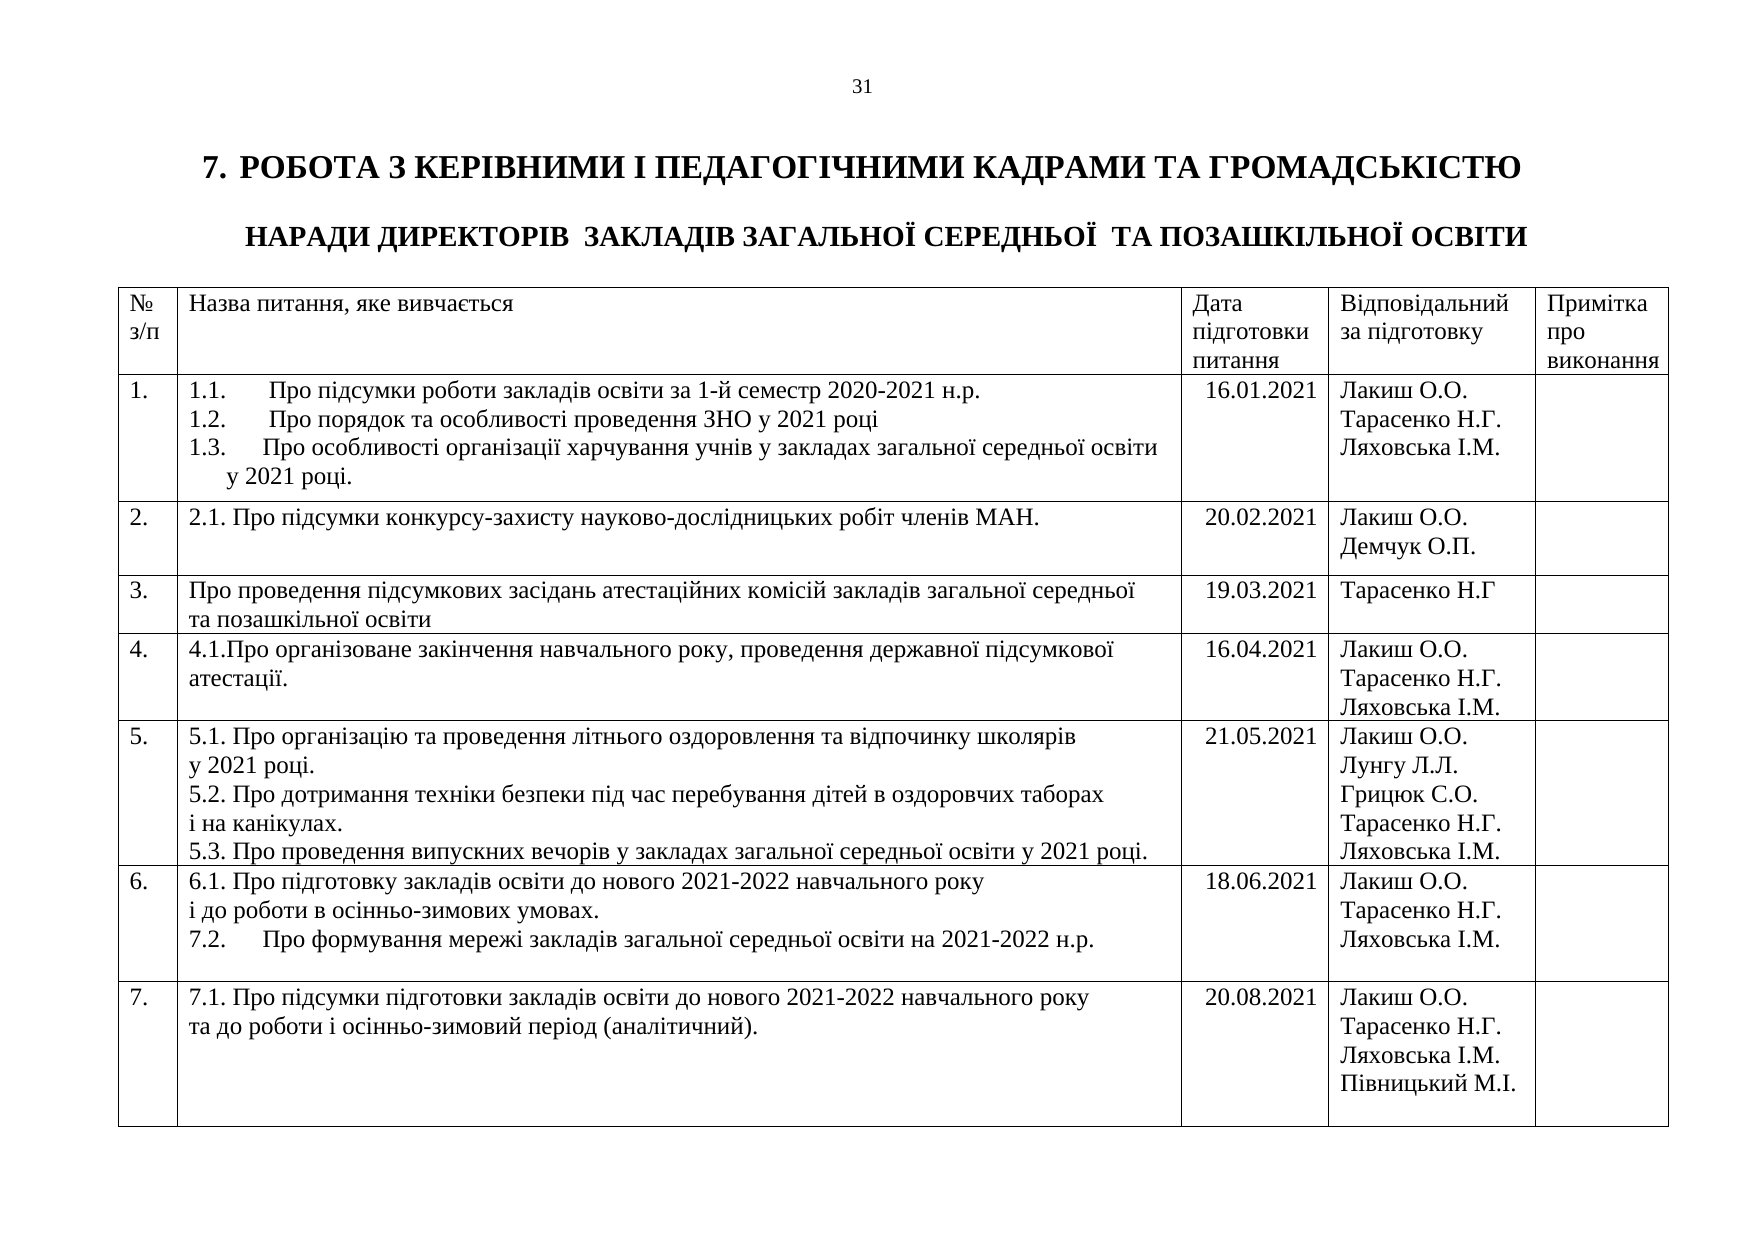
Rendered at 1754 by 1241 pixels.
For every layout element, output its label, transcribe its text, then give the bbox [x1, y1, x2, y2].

table_cell 4. [119, 634, 177, 720]
text НАРАДИ ДИРЕКТОРІВ ЗАКЛАДІВ ЗАГАЛЬНОЇ СЕРЕДНЬОЇ ТА ПОЗАШКІЛЬНОЇ ОСВІТИ [59, 219, 1713, 253]
table_header Дата підготовки питання [1182, 288, 1328, 374]
table_cell 21.05.2021 [1182, 721, 1328, 865]
table_cell 5. [119, 721, 177, 865]
table_cell 7. [119, 982, 177, 1126]
table_header Примітка про виконання [1536, 288, 1668, 374]
table_cell 18.06.2021 [1182, 866, 1328, 981]
table_cell [1536, 721, 1668, 865]
table_cell 20.02.2021 [1182, 502, 1328, 574]
table_cell Лакиш О.О. Тарасенко Н.Г. Ляховська І.М. [1329, 375, 1535, 501]
table_cell [1536, 982, 1668, 1126]
table_cell 2. [119, 502, 177, 574]
table_cell Про проведення підсумкових засідань атестаційних комісій закладів загальної середньої та позашкільної освіти [178, 576, 1181, 633]
table_cell 1. [119, 375, 177, 501]
table_cell [1536, 502, 1668, 574]
table_cell [1536, 634, 1668, 720]
table_cell 6. [119, 866, 177, 981]
table_cell [1536, 375, 1668, 501]
list РОБОТА З КЕРІВНИМИ І ПЕДАГОГІЧНИМИ КАДРАМИ ТА ГРОМАДСЬКІСТЮ [59, 148, 1665, 186]
table_cell 2.1. Про підсумки конкурсу-захисту науково-дослідницьких робіт членів МАН. [178, 502, 1181, 574]
table_cell [1536, 866, 1668, 981]
table_cell Лакиш О.О. Лунгу Л.Л. Грицюк С.О. Тарасенко Н.Г. Ляховська І.М. [1329, 721, 1535, 865]
table_cell 5.1. Про організацію та проведення літнього оздоровлення та відпочинку школярів у 2021 році. 5.2. Про дотримання техніки безпеки під час перебування дітей в оздоровчих таборах і на канікулах. 5.3. Про проведення випускних вечорів у закладах загальної середньої освіти у 2021 році. [178, 721, 1181, 865]
table_cell Лакиш О.О. Тарасенко Н.Г. Ляховська І.М. [1329, 866, 1535, 981]
table_cell 19.03.2021 [1182, 576, 1328, 633]
table_cell 4.1.Про організоване закінчення навчального року, проведення державної підсумкової атестації. [178, 634, 1181, 720]
table_header Відповідальний за підготовку [1329, 288, 1535, 374]
table_cell Лакиш О.О. Демчук О.П. [1329, 502, 1535, 574]
table_cell 3. [119, 576, 177, 633]
table_header № з/п [119, 288, 177, 374]
table_cell Лакиш О.О. Тарасенко Н.Г. Ляховська І.М. Півницький М.І. [1329, 982, 1535, 1126]
table_cell 7.1. Про підсумки підготовки закладів освіти до нового 2021-2022 навчального року та до роботи і осінньо-зимовий період (аналітичний). [178, 982, 1181, 1126]
table_cell Про підсумки роботи закладів освіти за 1-й семестр 2020-2021 н.р. Про порядок та особливості проведення ЗНО у 2021 році Про особливості організації харчування учнів у закладах загальної середньої освіти у 2021 році. [178, 375, 1181, 501]
table_cell 16.01.2021 [1182, 375, 1328, 501]
table_cell 20.08.2021 [1182, 982, 1328, 1126]
table_cell Тарасенко Н.Г [1329, 576, 1535, 633]
table_cell Лакиш О.О. Тарасенко Н.Г. Ляховська І.М. [1329, 634, 1535, 720]
table_cell 16.04.2021 [1182, 634, 1328, 720]
table_header Назва питання, яке вивчається [178, 288, 1181, 374]
table_cell [1536, 576, 1668, 633]
table_cell 6.1. Про підготовку закладів освіти до нового 2021-2022 навчального року і до роботи в осінньо-зимових умовах. Про формування мережі закладів загальної середньої освіти на 2021-2022 н.р. [178, 866, 1181, 981]
